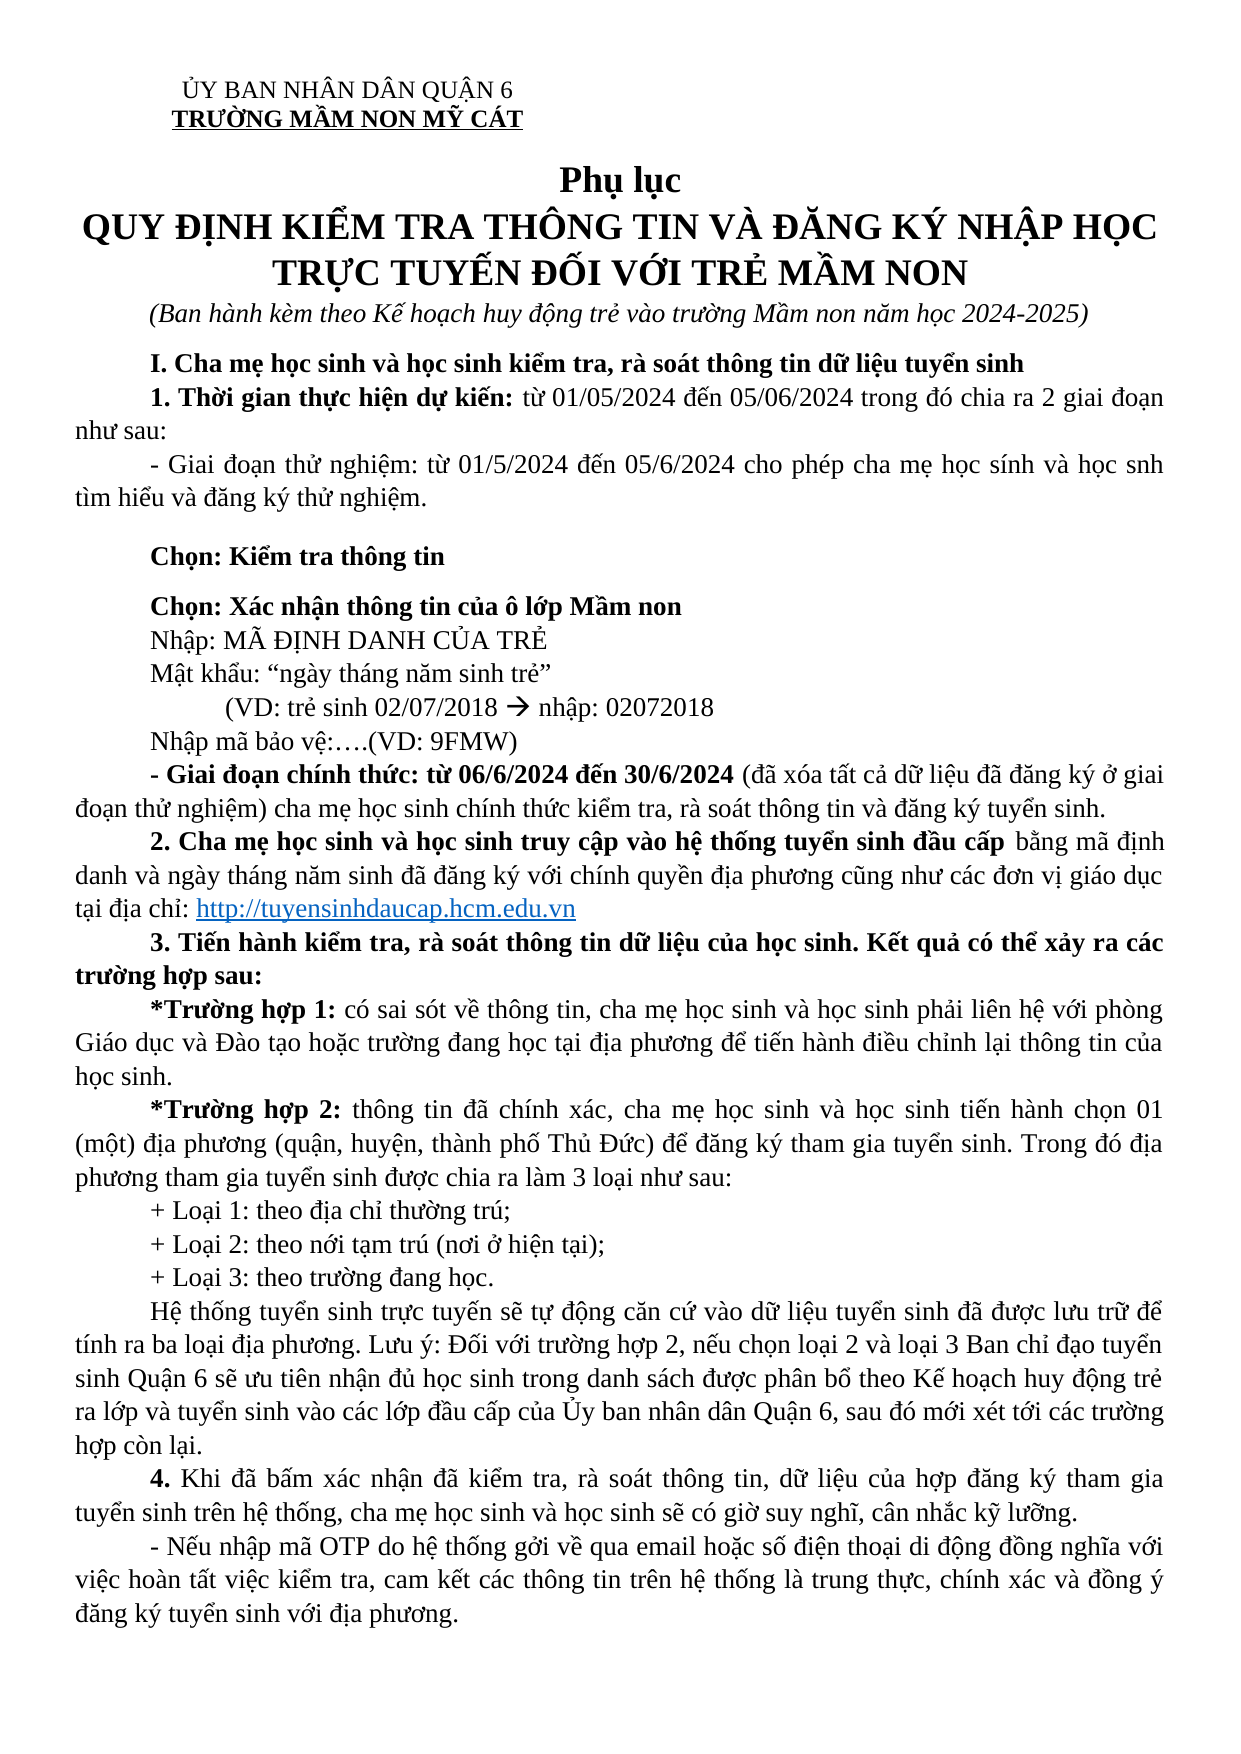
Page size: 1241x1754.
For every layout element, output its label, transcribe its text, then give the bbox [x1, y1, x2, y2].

text + Loại 3: theo trường đang học. [75, 1261, 1165, 1292]
text Nhập mã bảo vệ:….(VD: 9FMW) [75, 725, 1165, 756]
text - Giai đoạn thử nghiệm: từ 01/5/2024 đến 05/6/2024 cho phép cha mẹ học sính và học snh tìm hiểu và đăng ký thử nghiệm. [75, 448, 1165, 513]
text + Loại 2: theo nới tạm trú (nơi ở hiện tại); [75, 1228, 1165, 1259]
text 3. Tiến hành kiểm tra, rà soát thông tin dữ liệu của học sinh. Kết quả có thể xảy ra các trường hợp sau: [75, 926, 1165, 991]
text *Trường hợp 2: thông tin đã chính xác, cha mẹ học sinh và học sinh tiến hành chọn 01 (một) địa phương (quận, huyện, thành phố Thủ Đức) để đăng ký tham gia tuyển sinh. Trong đó địa phương tham gia tuyển sinh được chia ra làm 3 loại như sau: [75, 1094, 1165, 1192]
text *Trường hợp 1: có sai sót về thông tin, cha mẹ học sinh và học sinh phải liên hệ với phòng Giáo dục và Đào tạo hoặc trường đang học tại địa phương để tiến hành điều chỉnh lại thông tin của học sinh. [75, 993, 1165, 1091]
text 2. Cha mẹ học sinh và học sinh truy cập vào hệ thống tuyển sinh đầu cấp bằng mã định danh và ngày tháng năm sinh đã đăng ký với chính quyền địa phương cũng như các đơn vị giáo dục tại địa chỉ: http://tuyensinhdaucap.hcm.edu.vn [75, 825, 1165, 923]
text Mật khẩu: “ngày tháng năm sinh trẻ” [75, 657, 1165, 688]
text (VD: trẻ sinh 02/07/2018 nhập: 02072018 [75, 691, 1165, 722]
text (Ban hành kèm theo Kế hoạch huy động trẻ vào trường Mầm non năm học 2024-2025) [75, 297, 1165, 328]
text Nhập: MÃ ĐỊNH DANH CỦA TRẺ [75, 624, 1165, 655]
text + Loại 1: theo địa chỉ thường trú; [75, 1194, 1165, 1225]
text Phụ lục [75, 157, 1165, 201]
text Chọn: Kiểm tra thông tin [75, 540, 1165, 571]
text - Nếu nhập mã OTP do hệ thống gởi về qua email hoặc số điện thoại di động đồng nghĩa với việc hoàn tất việc kiểm tra, cam kết các thông tin trên hệ thống là trung thực, chính xác và đồng ý đăng ký tuyển sinh với địa phương. [75, 1530, 1165, 1628]
text - Giai đoạn chính thức: từ 06/6/2024 đến 30/6/2024 (đã xóa tất cả dữ liệu đã đăng ký ở giai đoạn thử nghiệm) cha mẹ học sinh chính thức kiểm tra, rà soát thông tin và đăng ký tuyển sinh. [75, 758, 1165, 823]
table_header ỦY BAN NHÂN DÂN QUẬN 6 [75, 75, 619, 104]
text Hệ thống tuyển sinh trực tuyến sẽ tự động căn cứ vào dữ liệu tuyển sinh đã được lưu trữ để tính ra ba loại địa phương. Lưu ý: Đối với trường hợp 2, nếu chọn loại 2 và loại 3 Ban chỉ đạo tuyển sinh Quận 6 sẽ ưu tiên nhận đủ học sinh trong danh sách được phân bổ theo Kế hoạch huy động trẻ ra lớp và tuyển sinh vào các lớp đầu cấp của Ủy ban nhân dân Quận 6, sau đó mới xét tới các trường hợp còn lại. [75, 1295, 1165, 1460]
text QUY ĐỊNH KIỂM TRA THÔNG TIN VÀ ĐĂNG KÝ NHẬP HỌC TRỰC TUYẾN ĐỐI VỚI TRẺ MẦM NON [75, 204, 1165, 294]
text 1. Thời gian thực hiện dự kiến: từ 01/05/2024 đến 05/06/2024 trong đó chia ra 2 giai đoạn như sau: [75, 381, 1165, 446]
text Chọn: Xác nhận thông tin của ô lớp Mầm non [75, 590, 1165, 621]
table_cell TRƯỜNG MẦM NON MỸ CÁT [75, 104, 619, 132]
text 4. Khi đã bấm xác nhận đã kiểm tra, rà soát thông tin, dữ liệu của hợp đăng ký tham gia tuyển sinh trên hệ thống, cha mẹ học sinh và học sinh sẽ có giờ suy nghĩ, cân nhắc kỹ lưỡng. [75, 1463, 1165, 1527]
text I. Cha mẹ học sinh và học sinh kiểm tra, rà soát thông tin dữ liệu tuyển sinh [75, 347, 1165, 378]
